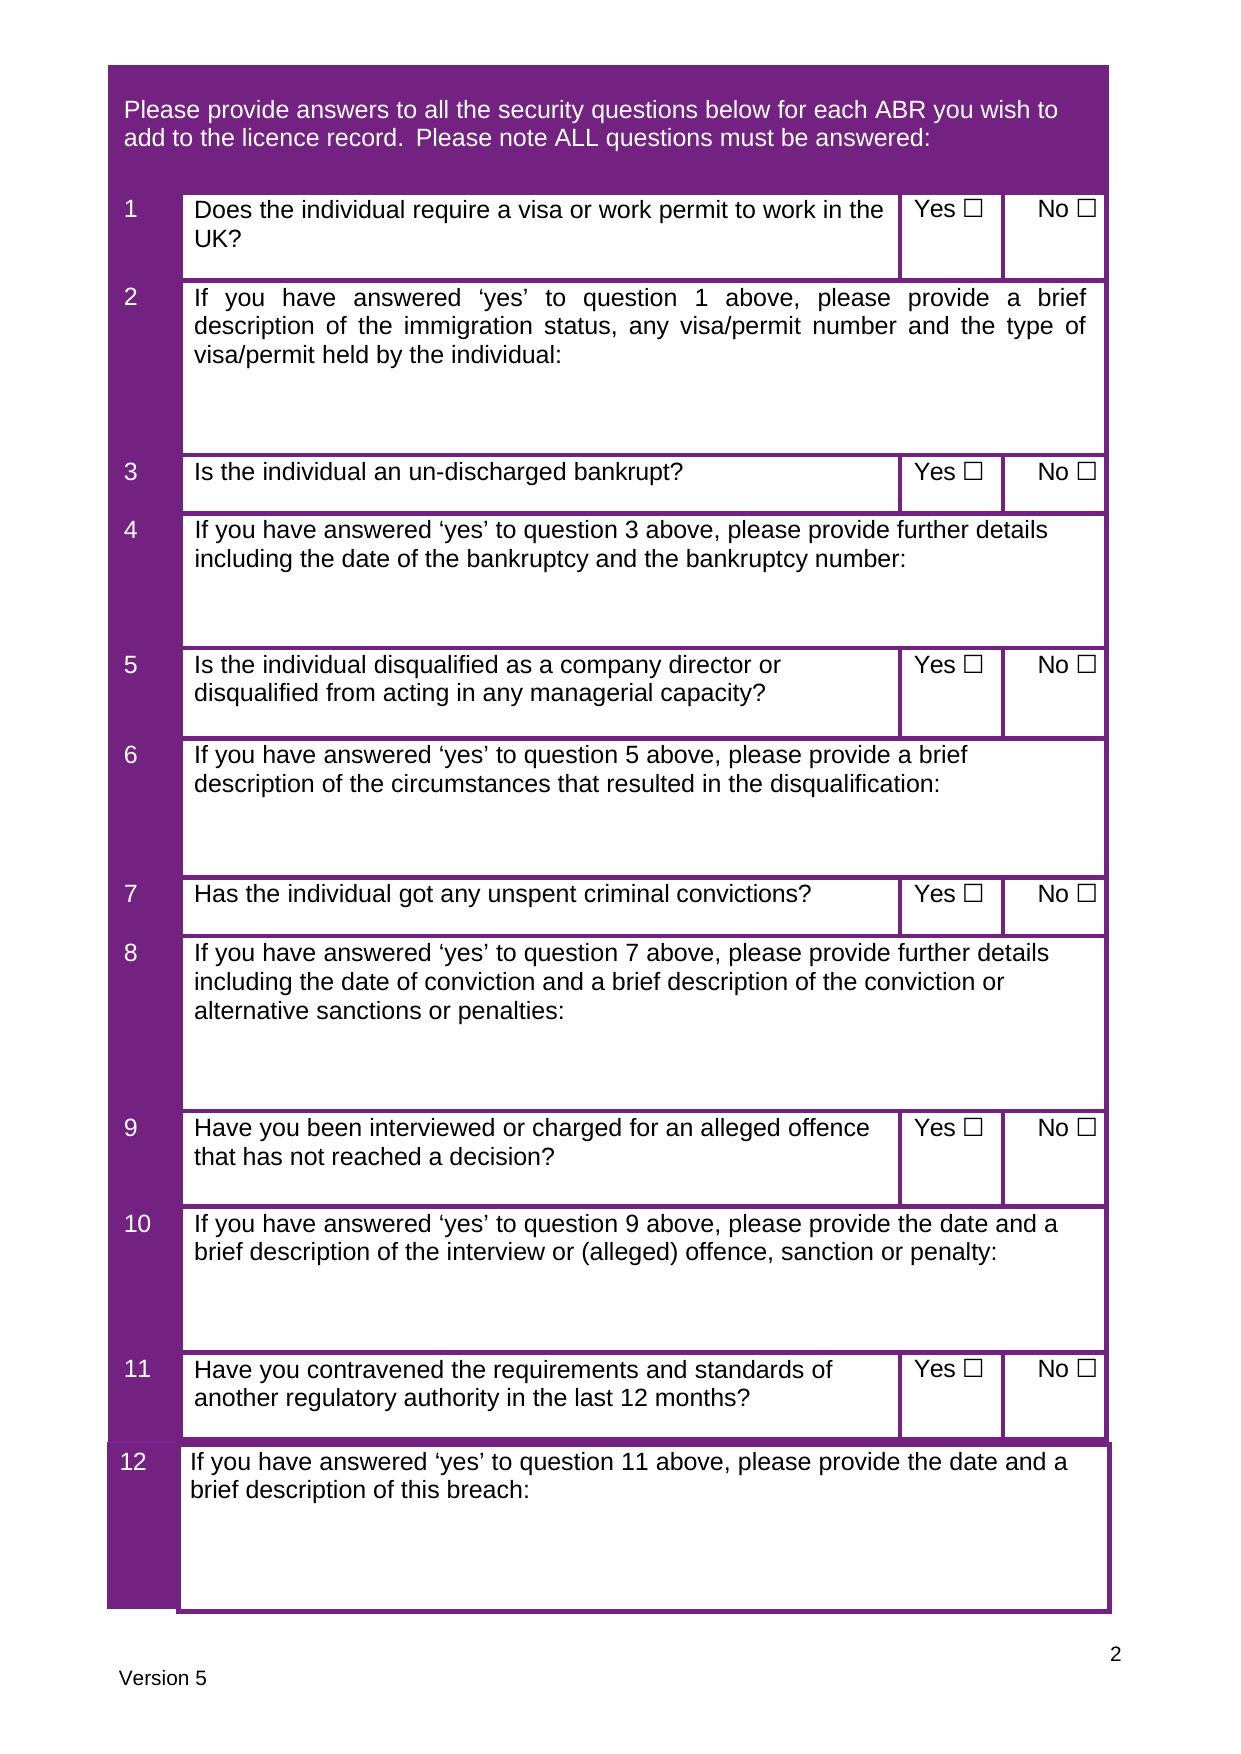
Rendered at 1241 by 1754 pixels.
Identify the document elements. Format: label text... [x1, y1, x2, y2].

table_cell Yes [902, 650, 1001, 736]
table_cell If you have answered ‘yes’ to question 9 above, please provide the date and a brief description of the interview or (alleged) offence, sanction or penalty: [183, 1209, 1104, 1350]
table_cell 5 [113, 650, 179, 736]
table_cell 4 [113, 516, 179, 646]
table_cell 8 [113, 938, 179, 1109]
table_cell No [1005, 195, 1104, 278]
table_cell Yes [902, 1113, 1001, 1204]
table_cell If you have answered ‘yes’ to question 7 above, please provide further details including the date of conviction and a brief description of the conviction or alternative sanctions or penalties: [183, 938, 1104, 1109]
table_cell Does the individual require a visa or work permit to work in the UK? [183, 195, 898, 278]
table_cell Have you been interviewed or charged for an alleged offence that has not reached a decision? [183, 1113, 898, 1204]
table_cell No [1005, 1355, 1104, 1437]
table_cell Yes [902, 457, 1001, 511]
table_cell If you have answered ‘yes’ to question 3 above, please provide further details including the date of the bankruptcy and the bankruptcy number: [183, 516, 1104, 646]
table_cell Yes [902, 880, 1001, 934]
table_cell Is the individual disqualified as a company director or disqualified from acting in any managerial capacity? [183, 650, 898, 736]
table_cell If you have answered ‘yes’ to question 5 above, please provide a brief description of the circumstances that resulted in the disqualification: [183, 741, 1104, 875]
table_cell Has the individual got any unspent criminal convictions? [183, 880, 898, 934]
table_cell 9 [113, 1113, 179, 1204]
table_cell 2 [113, 283, 179, 453]
table_cell Yes [902, 1355, 1001, 1437]
table_cell 3 [113, 457, 179, 511]
table_cell No [1005, 457, 1104, 511]
table_cell 7 [113, 880, 179, 934]
table_header 12 [107, 1443, 176, 1609]
table_cell No [1005, 880, 1104, 934]
table_cell Is the individual an un-discharged bankrupt? [183, 457, 898, 511]
table_header Please provide answers to all the security questions below for each ABR you wish to add to the licence record. Please note ALL questions must be answered: [113, 70, 1104, 190]
table_cell No [1005, 650, 1104, 736]
table_cell 6 [113, 741, 179, 875]
table_cell 10 [113, 1209, 179, 1350]
table_cell Yes [902, 195, 1001, 278]
table_cell Have you contravened the requirements and standards of another regulatory authority in the last 12 months? [183, 1355, 898, 1437]
table_header If you have answered ‘yes’ to question 11 above, please provide the date and a brief description of this breach: [181, 1447, 1107, 1609]
table_cell 1 [113, 195, 179, 278]
table_cell If you have answered ‘yes’ to question 1 above, please provide a brief description of the immigration status, any visa/permit number and the type of visa/permit held by the individual: [183, 283, 1104, 453]
table_cell No [1005, 1113, 1104, 1204]
table_cell 11 [113, 1355, 179, 1437]
